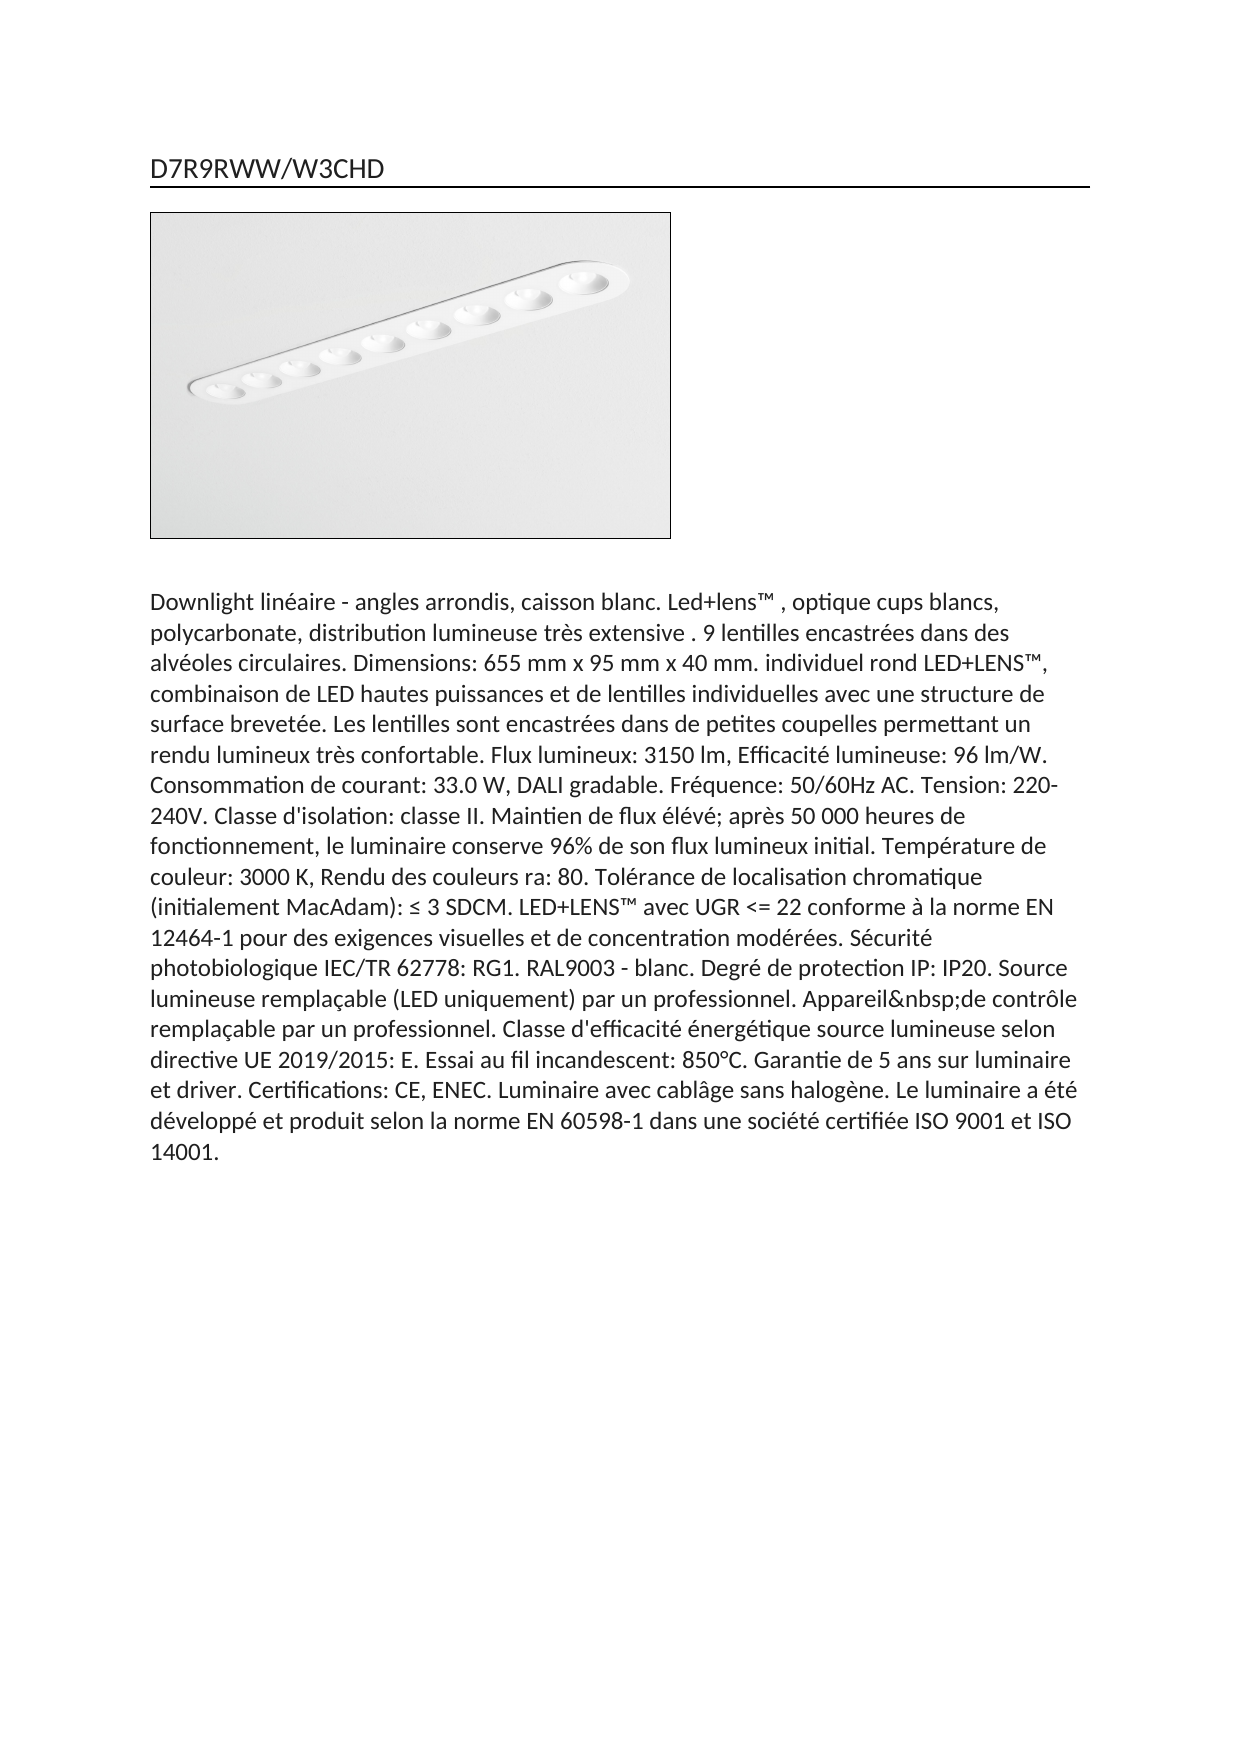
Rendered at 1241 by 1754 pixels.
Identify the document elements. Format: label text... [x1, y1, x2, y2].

text Downlight linéaire - angles arrondis, caisson blanc. Led+lens™ , optique cups blancs, polycarbonate, distribution lumineuse très extensive . 9 lentilles encastrées dans des alvéoles circulaires. Dimensions: 655 mm x 95 mm x 40 mm. individuel rond LED+LENS™, combinaison de LED hautes puissances et de lentilles individuelles avec une structure de surface brevetée. Les lentilles sont encastrées dans de petites coupelles permettant un rendu lumineux très confortable. Flux lumineux: 3150 lm, Efficacité lumineuse: 96 lm/W. Consommation de courant: 33.0 W, DALI gradable. Fréquence: 50/60Hz AC. Tension: 220-240V. Classe d'isolation: classe II. Maintien de flux élévé; après 50 000 heures de fonctionnement, le luminaire conserve 96% de son flux lumineux initial. Température de couleur: 3000 K, Rendu des couleurs ra: 80. Tolérance de localisation chromatique (initialement MacAdam): ≤ 3 SDCM. LED+LENS™ avec UGR <= 22 conforme à la norme EN 12464-1 pour des exigences visuelles et de concentration modérées. Sécurité photobiologique IEC/TR 62778: RG1. RAL9003 - blanc. Degré de protection IP: IP20. Source lumineuse remplaçable (LED uniquement) par un professionnel. Appareil&nbsp;de contrôle remplaçable par un professionnel. Classe d'efficacité énergétique source lumineuse selon directive UE 2019/2015: E. Essai au fil incandescent: 850°C. Garantie de 5 ans sur luminaire et driver. Certifications: CE, ENEC. Luminaire avec cablâge sans halogène. Le luminaire a été développé et produit selon la norme EN 60598-1 dans une société certifiée ISO 9001 et ISO 14001. [150, 586, 1090, 1166]
text D7R9RWW/W3CHD [150, 150, 1090, 186]
picture [151, 213, 670, 538]
